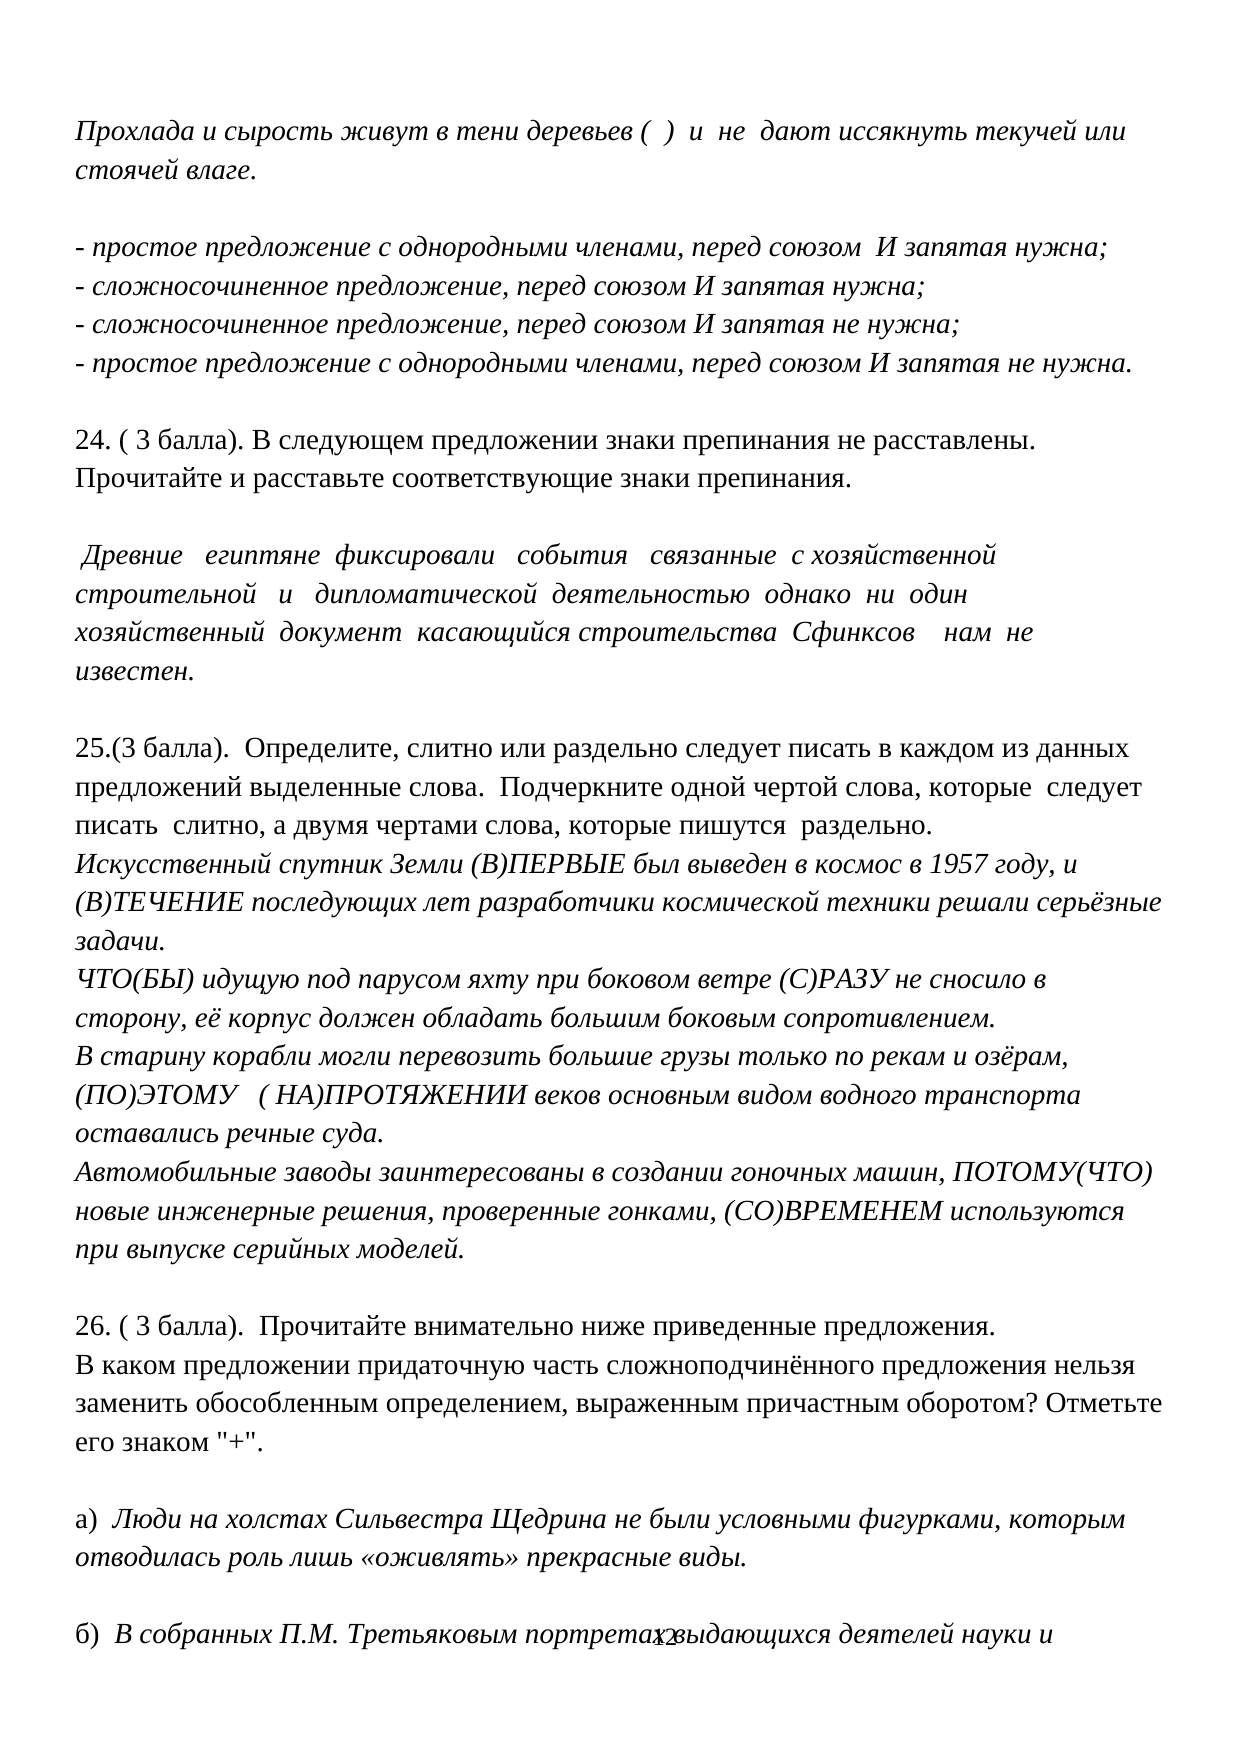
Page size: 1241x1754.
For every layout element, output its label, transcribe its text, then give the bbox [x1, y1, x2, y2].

text Прохлада и сырость живут в тени деревьев ( ) и не дают иссякнуть текучей или стоячей влаге. [75, 113, 1165, 186]
text строительной и дипломатической деятельностью однако ни один хозяйственный документ касающийся строительства Сфинксов нам не известен. [75, 576, 1165, 687]
text - простое предложение с однородными членами, перед союзом И запятая не нужна. [75, 345, 1165, 378]
text 26. ( 3 балла). Прочитайте внимательно ниже приведенные предложения. [75, 1308, 1165, 1342]
text а) Люди на холстах Сильвестра Щедрина не были условными фигурками, которым отводилась роль лишь «оживлять» прекрасные виды. [75, 1501, 1165, 1573]
text Искусственный спутник Земли (В)ПЕРВЫЕ был выведен в космос в 1957 году, и (В)ТЕЧЕНИЕ последующих лет разработчики космической техники решали серьёзные задачи. [75, 846, 1165, 956]
text - сложносочиненное предложение, перед союзом И запятая не нужна; [75, 306, 1165, 340]
text Древние египтяне фиксировали события связанные с хозяйственной [75, 537, 1165, 571]
text 25.(3 балла). Определите, слитно или раздельно следует писать в каждом из данных предложений выделенные слова. Подчеркните одной чертой слова, которые следует писать слитно, а двумя чертами слова, которые пишутся раздельно. [75, 730, 1165, 841]
text - простое предложение с однородными членами, перед союзом И запятая нужна; [75, 229, 1165, 263]
text 24. ( 3 балла). В следующем предложении знаки препинания не расставлены. Прочитайте и расставьте соответствующие знаки препинания. [75, 422, 1165, 494]
text Автомобильные заводы заинтересованы в создании гоночных машин, ПОТОМУ(ЧТО) новые инженерные решения, проверенные гонками, (СО)ВРЕМЕНЕМ используются при выпуске серийных моделей. [75, 1154, 1165, 1265]
text - сложносочиненное предложение, перед союзом И запятая нужна; [75, 268, 1165, 301]
text В старину корабли могли перевозить большие грузы только по рекам и озёрам, (ПО)ЭТОМУ ( НА)ПРОТЯЖЕНИИ веков основным видом водного транспорта оставались речные суда. [75, 1038, 1165, 1149]
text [75, 1617, 1165, 1650]
text ЧТО(БЫ) идущую под парусом яхту при боковом ветре (С)РАЗУ не сносило в сторону, её корпус должен обладать большим боковым сопротивлением. [75, 961, 1165, 1033]
text В каком предложении придаточную часть сложноподчинённого предложения нельзя заменить обособленным определением, выраженным причастным оборотом? Отметьте его знаком "+". [75, 1347, 1165, 1457]
